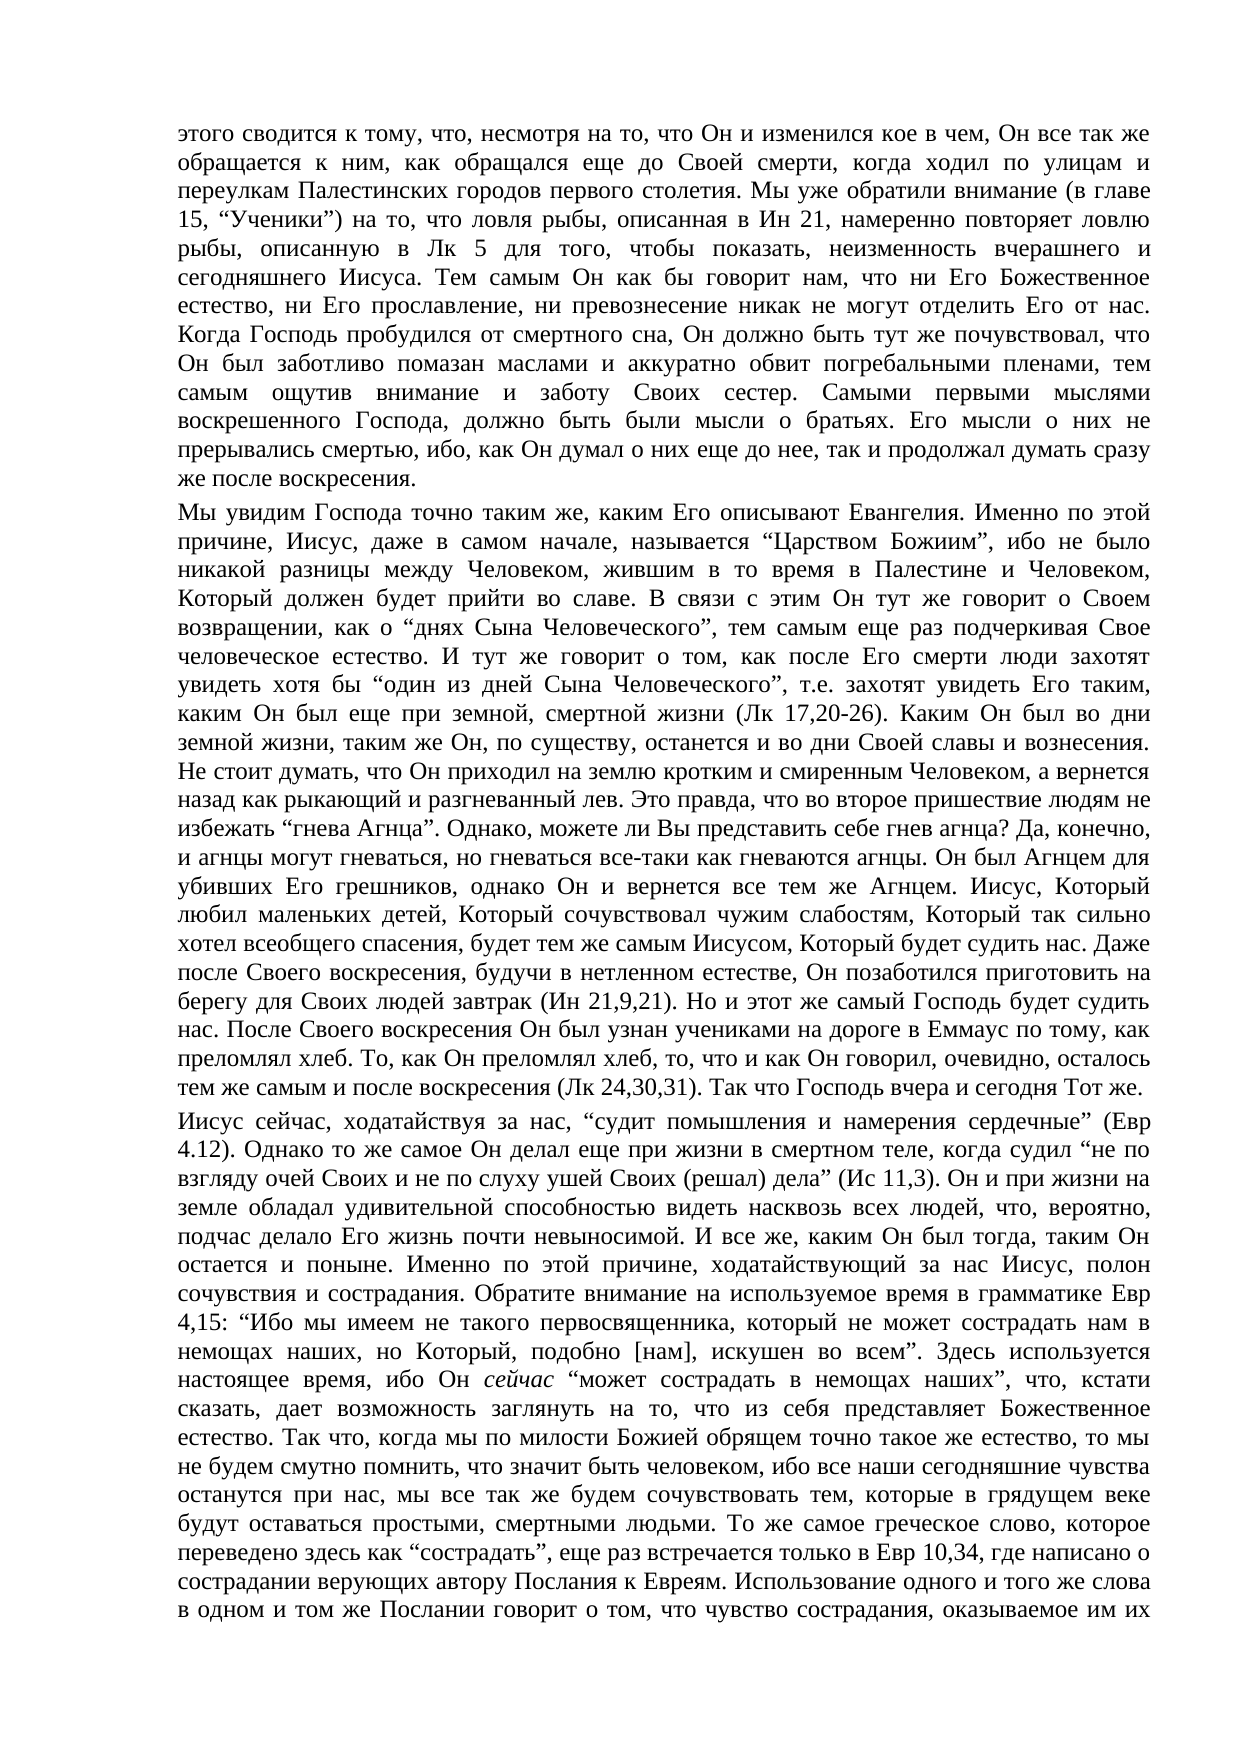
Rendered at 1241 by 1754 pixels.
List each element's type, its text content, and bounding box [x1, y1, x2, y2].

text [177, 118, 1152, 492]
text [177, 1106, 1152, 1623]
text Мы увидим Господа точно таким же, каким Его описывают Евангелия. Именно по этой причине, Иисус, даже в самом начале, называется “Царством Божиим”, ибо не было никакой разницы между Человеком, жившим в то время в Палестине и Человеком, Который должен будет прийти во славе. В связи с этим Он тут же говорит о Своем возвращении, как о “днях Сына Человеческого”, тем самым еще раз подчеркивая Свое человеческое естество. И тут же говорит о том, как после Его смерти люди захотят увидеть хотя бы “один из дней Сына Человеческого”, т.е. захотят увидеть Его таким, каким Он был еще при земной, смертной жизни (Лк 17,20-26). Каким Он был во дни земной жизни, таким же Он, по существу, останется и во дни Своей славы и вознесения. Не стоит думать, что Он приходил на землю кротким и смиренным Человеком, а вернется назад как рыкающий и разгневанный лев. Это правда, что во второе пришествие людям не избежать “гнева Агнца”. Однако, можете ли Вы представить себе гнев агнца? Да, конечно, и агнцы могут гневаться, но гневаться все-таки как гневаются агнцы. Он был Агнцем для убивших Его грешников, однако Он и вернется все тем же Агнцем. Иисус, Который любил маленьких детей, Который сочувствовал чужим слабостям, Который так сильно хотел всеобщего спасения, будет тем же самым Иисусом, Который будет судить нас. Даже после Своего воскресения, будучи в нетленном естестве, Он позаботился приготовить на берегу для Своих людей завтрак (Ин 21,9,21). Но и этот же самый Господь будет судить нас. После Своего воскресения Он был узнан учениками на дороге в Еммаус по тому, как преломлял хлеб. То, как Он преломлял хлеб, то, что и как Он говорил, очевидно, осталось тем же самым и после воскресения (Лк 24,30,31). Так что Господь вчера и сегодня Тот же. [177, 497, 1152, 1101]
